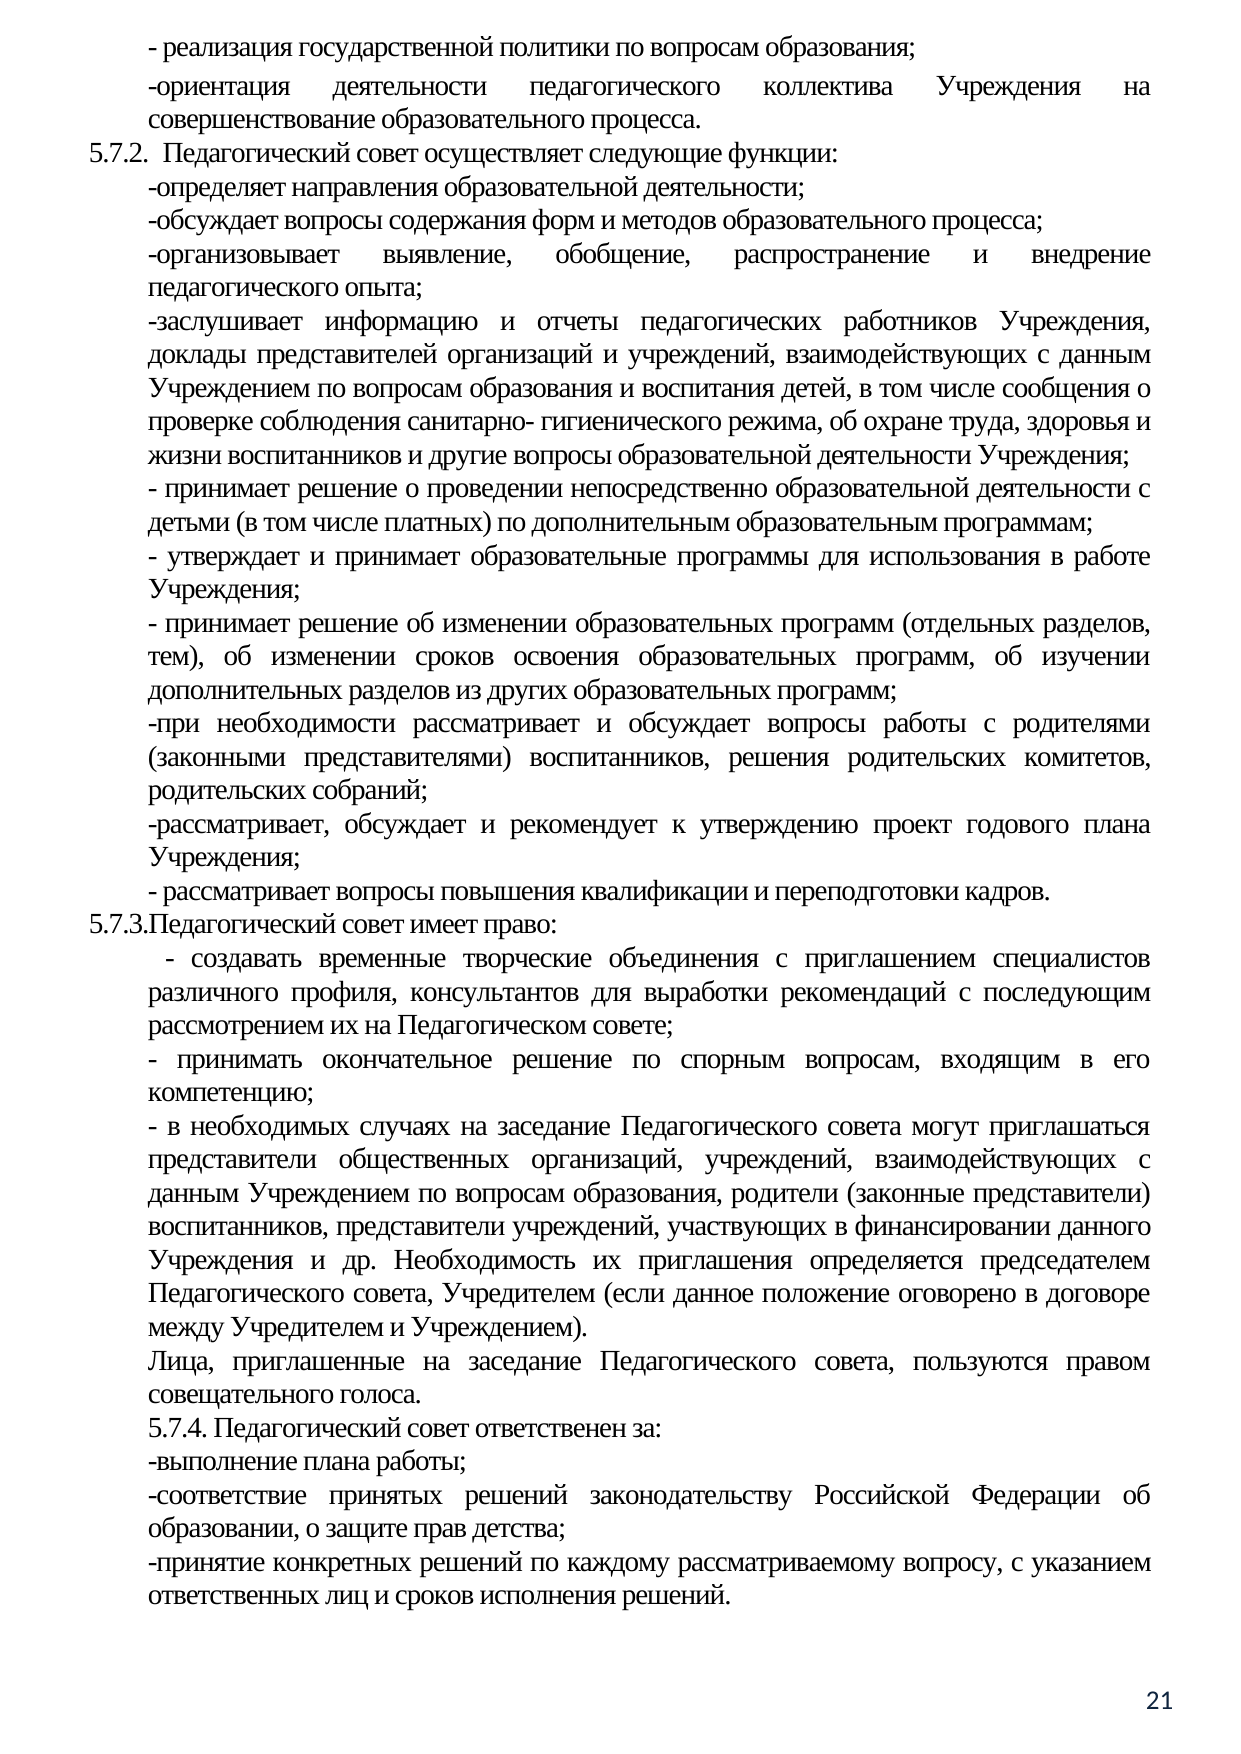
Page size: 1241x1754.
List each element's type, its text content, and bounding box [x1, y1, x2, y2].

text -определяет направления образовательной деятельности; [148, 169, 1152, 202]
text - создавать временные творческие объединения с приглашением специалистов различного профиля, консультантов для выработки рекомендаций с последующим рассмотрением их на Педагогическом совете; [148, 940, 1152, 1041]
text 5.7.3.Педагогический совет имеет право: [89, 907, 1152, 940]
list Педагогический совет осуществляет следующие функции: [89, 135, 1152, 169]
text - принимать окончательное решение по спорным вопросам, входящим в его компетенцию; [148, 1041, 1152, 1108]
text - принимает решение о проведении непосредственно образовательной деятельности с детьми (в том числе платных) по дополнительным образовательным программам; [148, 471, 1152, 538]
text - реализация государственной политики по вопросам образования; [148, 29, 1152, 63]
text - в необходимых случаях на заседание Педагогического совета могут приглашаться представители общественных организаций, учреждений, взаимодействующих с данным Учреждением по вопросам образования, родители (законные представители) воспитанников, представители учреждений, участвующих в финансировании данного Учреждения и др. Необходимость их приглашения определяется председателем Педагогического совета, Учредителем (если данное положение оговорено в договоре между Учредителем и Учреждением). [148, 1108, 1152, 1343]
text -выполнение плана работы; [148, 1443, 1152, 1477]
text -организовывает выявление, обобщение, распространение и внедрение педагогического опыта; [148, 236, 1152, 303]
text - принимает решение об изменении образовательных программ (отдельных разделов, тем), об изменении сроков освоения образовательных программ, об изучении дополнительных разделов из других образовательных программ; [148, 605, 1152, 705]
text -ориентация деятельности педагогического коллектива Учреждения на совершенствование образовательного процесса. [148, 68, 1152, 135]
text -заслушивает информацию и отчеты педагогических работников Учреждения, доклады представителей организаций и учреждений, взаимодействующих с данным Учреждением по вопросам образования и воспитания детей, в том числе сообщения о проверке соблюдения санитарно- гигиенического режима, об охране труда, здоровья и жизни воспитанников и другие вопросы образовательной деятельности Учреждения; [148, 303, 1152, 471]
text Лица, приглашенные на заседание Педагогического совета, пользуются правом совещательного голоса. [148, 1343, 1152, 1410]
text -принятие конкретных решений по каждому рассматриваемому вопросу, с указанием ответственных лиц и сроков исполнения решений. [148, 1544, 1152, 1611]
text 5.7.4. Педагогический совет ответственен за: [148, 1410, 1152, 1443]
text -обсуждает вопросы содержания форм и методов образовательного процесса; [148, 202, 1152, 236]
text - рассматривает вопросы повышения квалификации и переподготовки кадров. [148, 873, 1152, 907]
text -рассматривает, обсуждает и рекомендует к утверждению проект годового плана Учреждения; [148, 806, 1152, 873]
text -соответствие принятых решений законодательству Российской Федерации об образовании, о защите прав детства; [148, 1477, 1152, 1544]
text -при необходимости рассматривает и обсуждает вопросы работы с родителями (законными представителями) воспитанников, решения родительских комитетов, родительских собраний; [148, 705, 1152, 806]
text - утверждает и принимает образовательные программы для использования в работе Учреждения; [148, 538, 1152, 605]
